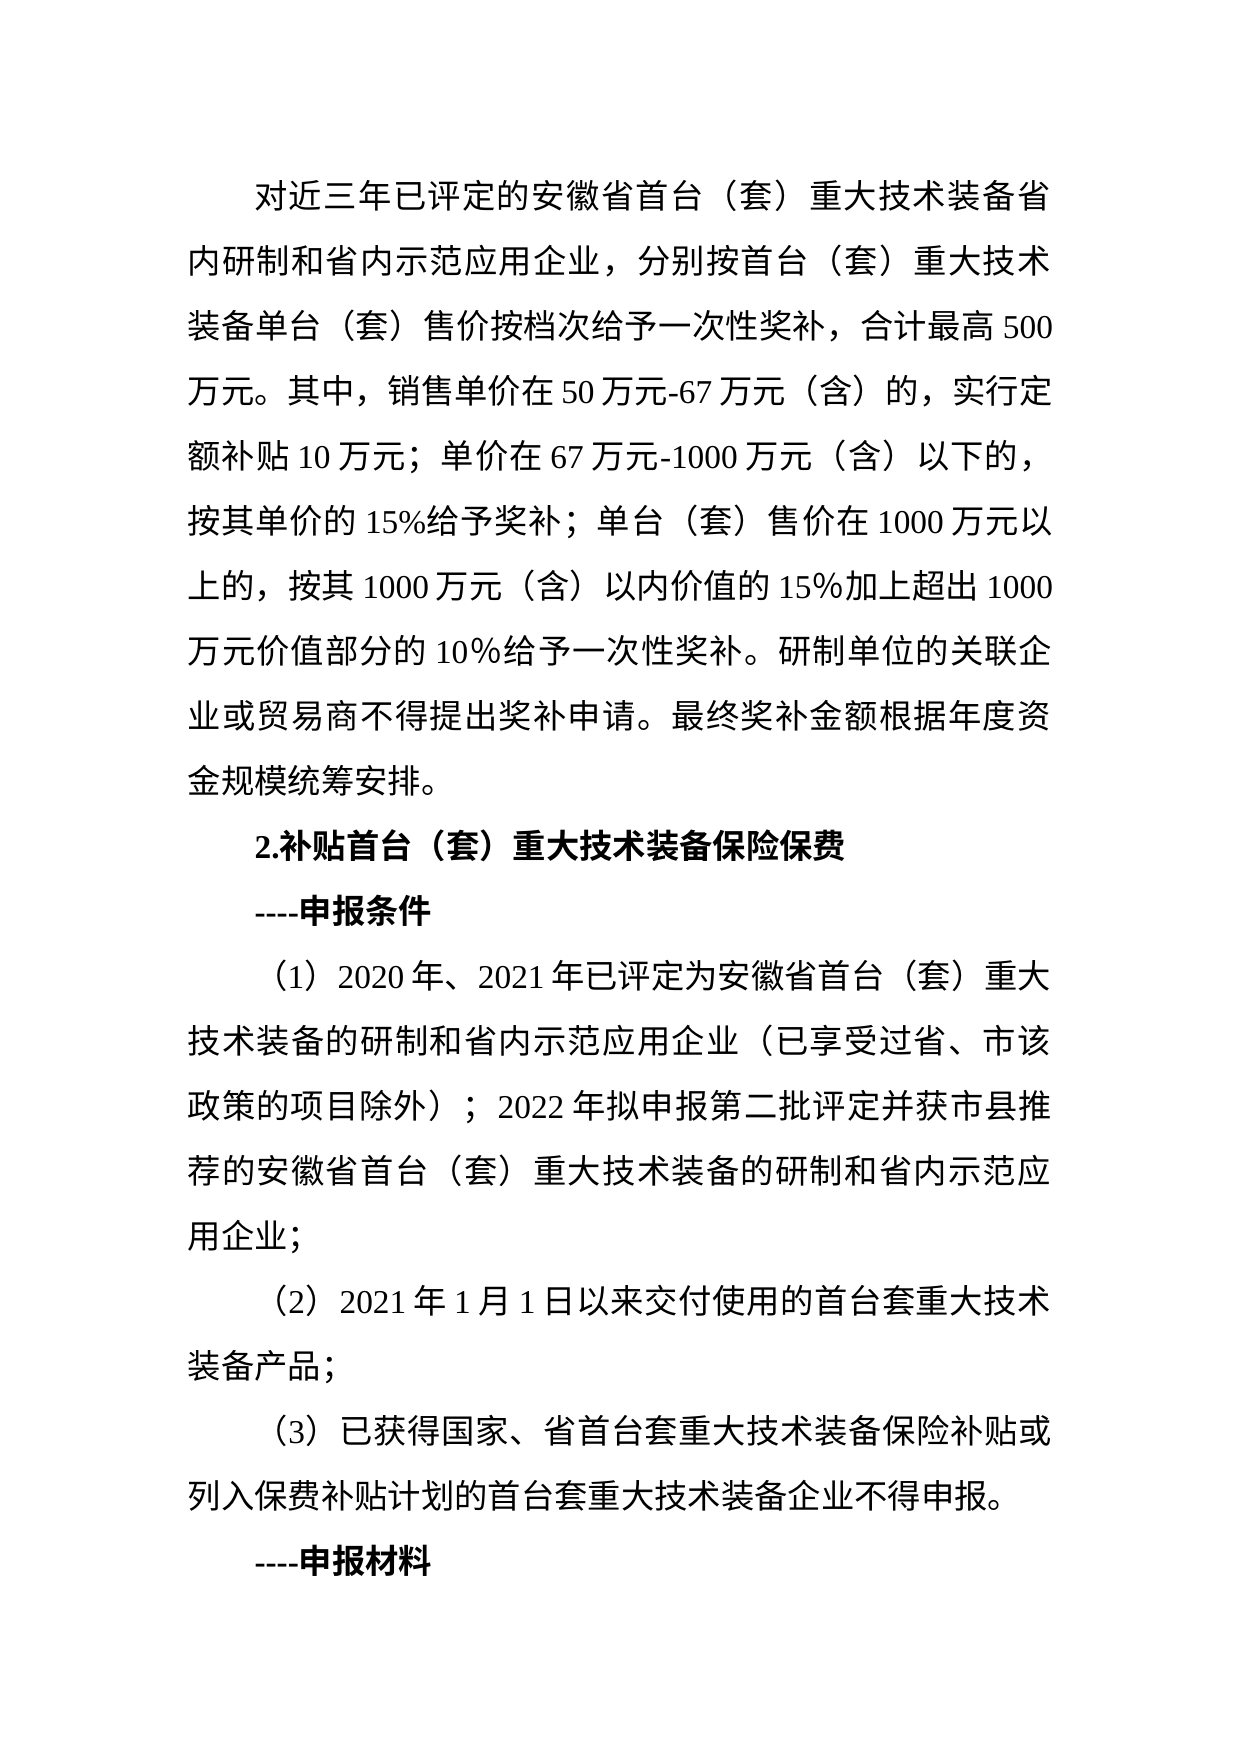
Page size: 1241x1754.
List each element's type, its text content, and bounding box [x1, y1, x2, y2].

text ----申报条件 [187, 877, 1053, 942]
text （1）2020年、2021年已评定为安徽省首台（套）重大技术装备的研制和省内示范应用企业（已享受过省、市该政策的项目除外）；2022年拟申报第二批评定并获市县推荐的安徽省首台（套）重大技术装备的研制和省内示范应用企业； [187, 942, 1053, 1267]
text 2.补贴首台（套）重大技术装备保险保费 [187, 812, 1053, 877]
text 对近三年已评定的安徽省首台（套）重大技术装备省内研制和省内示范应用企业，分别按首台（套）重大技术装备单台（套）售价按档次给予一次性奖补，合计最高500万元。其中，销售单价在50万元-67万元（含）的，实行定额补贴10万元；单价在67万元-1000万元（含）以下的，按其单价的15%给予奖补；单台（套）售价在1000万元以上的，按其1000万元（含）以内价值的15％加上超出1000万元价值部分的10％给予一次性奖补。研制单位的关联企业或贸易商不得提出奖补申请。最终奖补金额根据年度资金规模统筹安排。 [187, 162, 1053, 812]
text （2）2021年1月1日以来交付使用的首台套重大技术装备产品； [187, 1267, 1053, 1397]
text （3）已获得国家、省首台套重大技术装备保险补贴或列入保费补贴计划的首台套重大技术装备企业不得申报。 [187, 1397, 1053, 1527]
text ----申报材料 [187, 1527, 1053, 1592]
